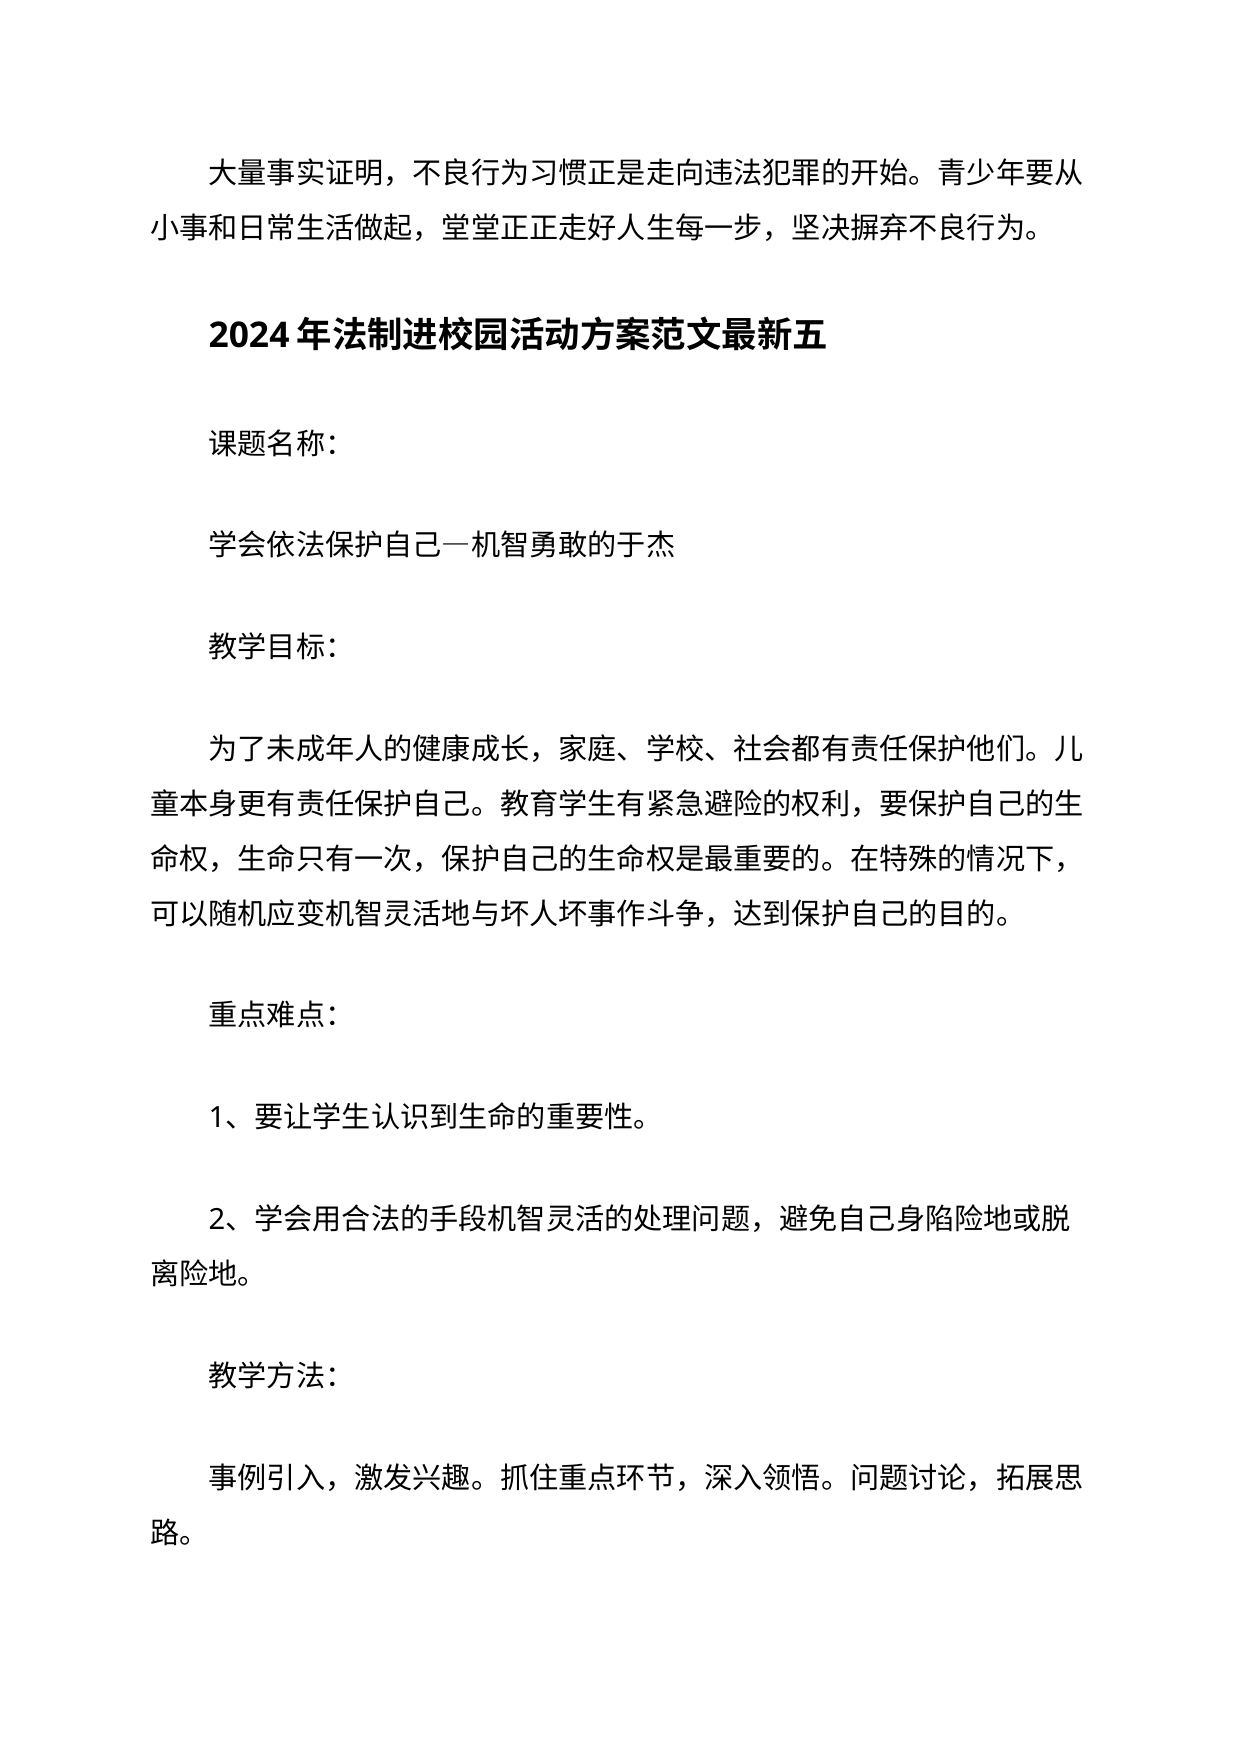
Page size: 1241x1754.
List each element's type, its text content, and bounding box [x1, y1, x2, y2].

text 学会依法保护自己—机智勇敢的于杰 [150, 522, 1090, 564]
text 教学方法： [150, 1352, 1090, 1395]
text 事例引入，激发兴趣。抓住重点环节，深入领悟。问题讨论，拓展思路。 [150, 1454, 1090, 1551]
text 课题名称： [150, 420, 1090, 462]
text 2、学会用合法的手段机智灵活的处理问题，避免自己身陷险地或脱离险地。 [150, 1196, 1090, 1293]
text 教学目标： [150, 624, 1090, 666]
text 1、要让学生认识到生命的重要性。 [150, 1094, 1090, 1136]
text 大量事实证明，不良行为习惯正是走向违法犯罪的开始。青少年要从小事和日常生活做起，堂堂正正走好人生每一步，坚决摒弃不良行为。 [150, 150, 1090, 247]
text 为了未成年人的健康成长，家庭、学校、社会都有责任保护他们。儿童本身更有责任保护自己。教育学生有紧急避险的权利，要保护自己的生命权，生命只有一次，保护自己的生命权是最重要的。在特殊的情况下，可以随机应变机智灵活地与坏人坏事作斗争，达到保护自己的目的。 [150, 726, 1090, 932]
text 2024年法制进校园活动方案范文最新五 [150, 307, 1090, 358]
text 重点难点： [150, 992, 1090, 1034]
